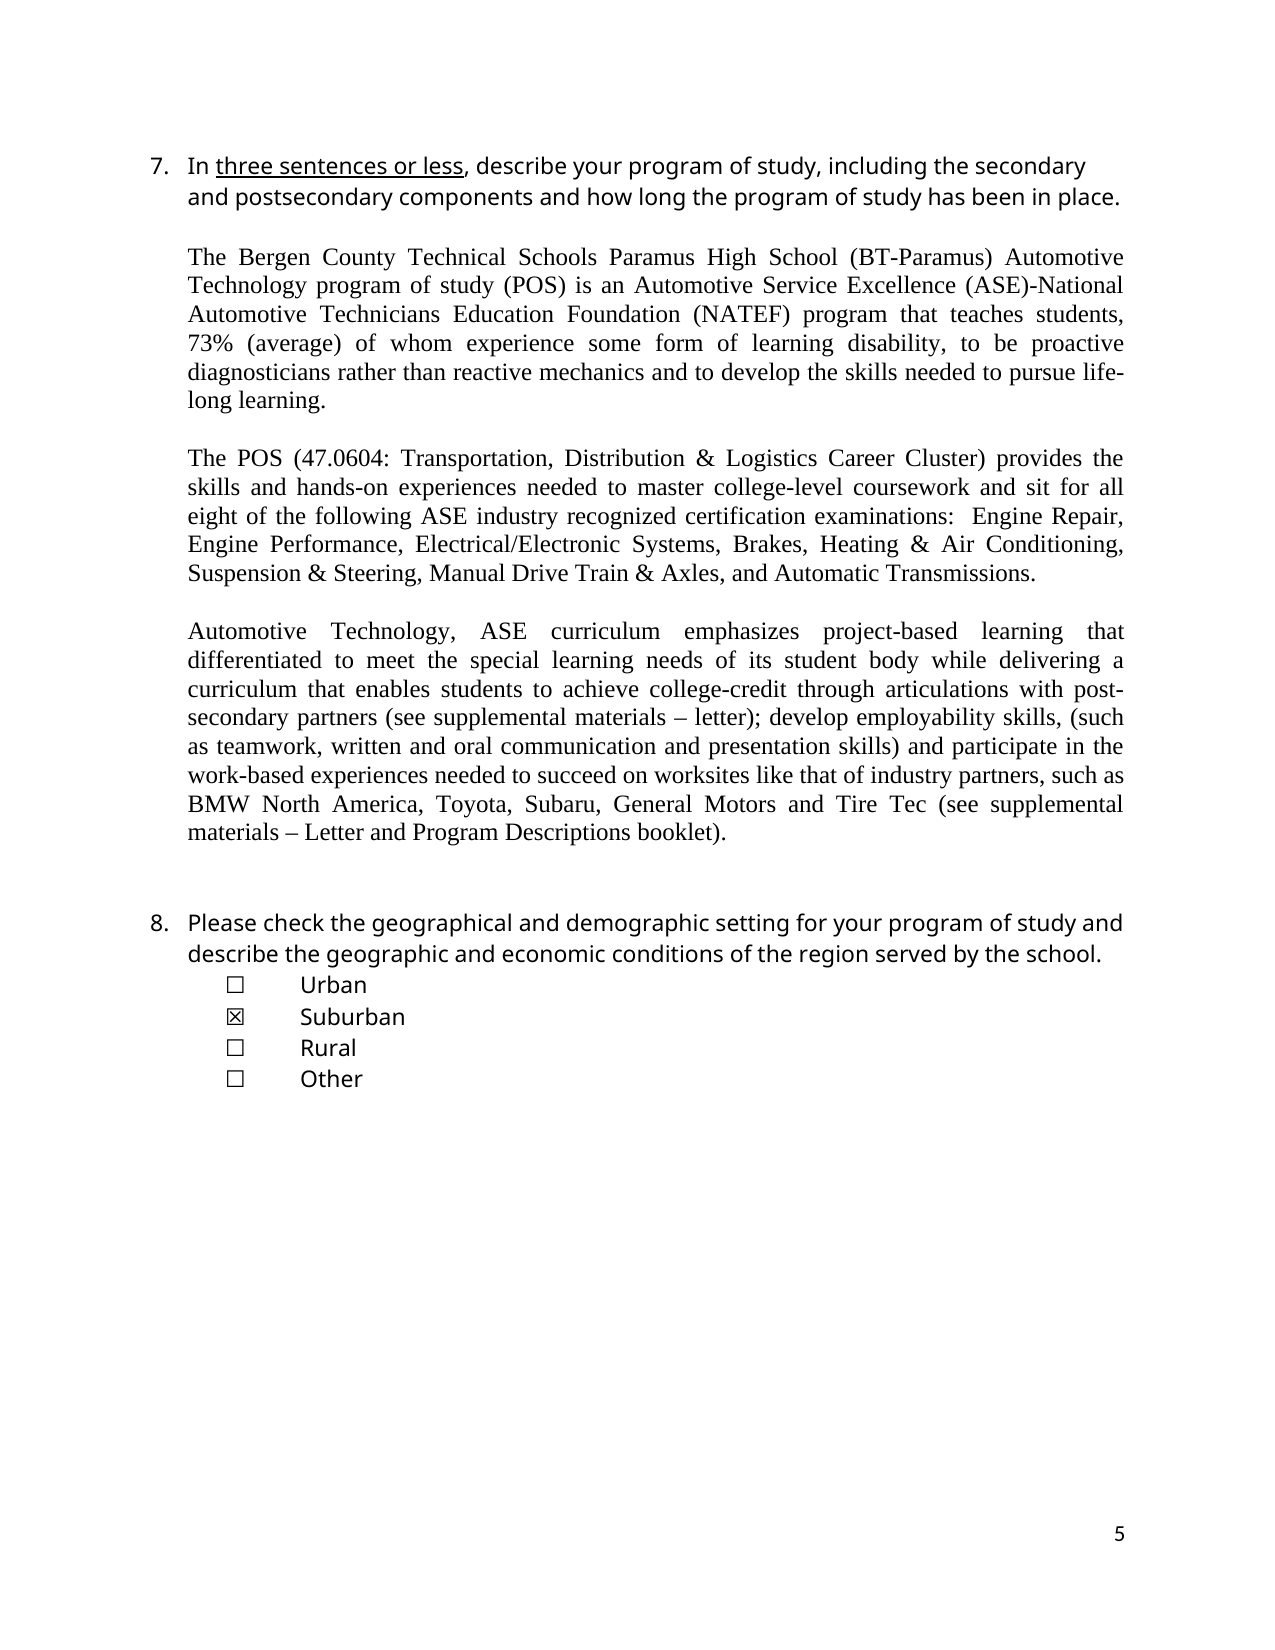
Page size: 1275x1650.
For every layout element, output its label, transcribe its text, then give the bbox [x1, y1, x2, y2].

text Suburban [150, 1000, 1125, 1032]
text Rural [150, 1032, 1125, 1063]
list In three sentences or less, describe your program of study, including the secondary and postsecondary components and how long the program of study has been in place. [150, 150, 1125, 212]
text Other [150, 1063, 1125, 1153]
text Automotive Technology, ASE curriculum emphasizes project-based learning that differentiated to meet the special learning needs of its student body while delivering a curriculum that enables students to achieve college-credit through articulations with post-secondary partners (see supplemental materials – letter); develop employability skills, (such as teamwork, written and oral communication and presentation skills) and participate in the work-based experiences needed to succeed on worksites like that of industry partners, such as BMW North America, Toyota, Subaru, General Motors and Tire Tec (see supplemental materials – Letter and Program Descriptions booklet). [187, 616, 1125, 846]
list Please check the geographical and demographic setting for your program of study and describe the geographic and economic conditions of the region served by the school. [150, 907, 1125, 969]
text The Bergen County Technical Schools Paramus High School (BT-Paramus) Automotive Technology program of study (POS) is an Automotive Service Excellence (ASE)-National Automotive Technicians Education Foundation (NATEF) program that teaches students, 73% (average) of whom experience some form of learning disability, to be proactive diagnosticians rather than reactive mechanics and to develop the skills needed to pursue life-long learning. [187, 242, 1125, 414]
text Urban [150, 969, 1125, 1000]
text The POS (47.0604: Transportation, Distribution & Logistics Career Cluster) provides the skills and hands-on experiences needed to master college-level coursework and sit for all eight of the following ASE industry recognized certification examinations: Engine Repair, Engine Performance, Electrical/Electronic Systems, Brakes, Heating & Air Conditioning, Suspension & Steering, Manual Drive Train & Axles, and Automatic Transmissions. [187, 443, 1125, 587]
